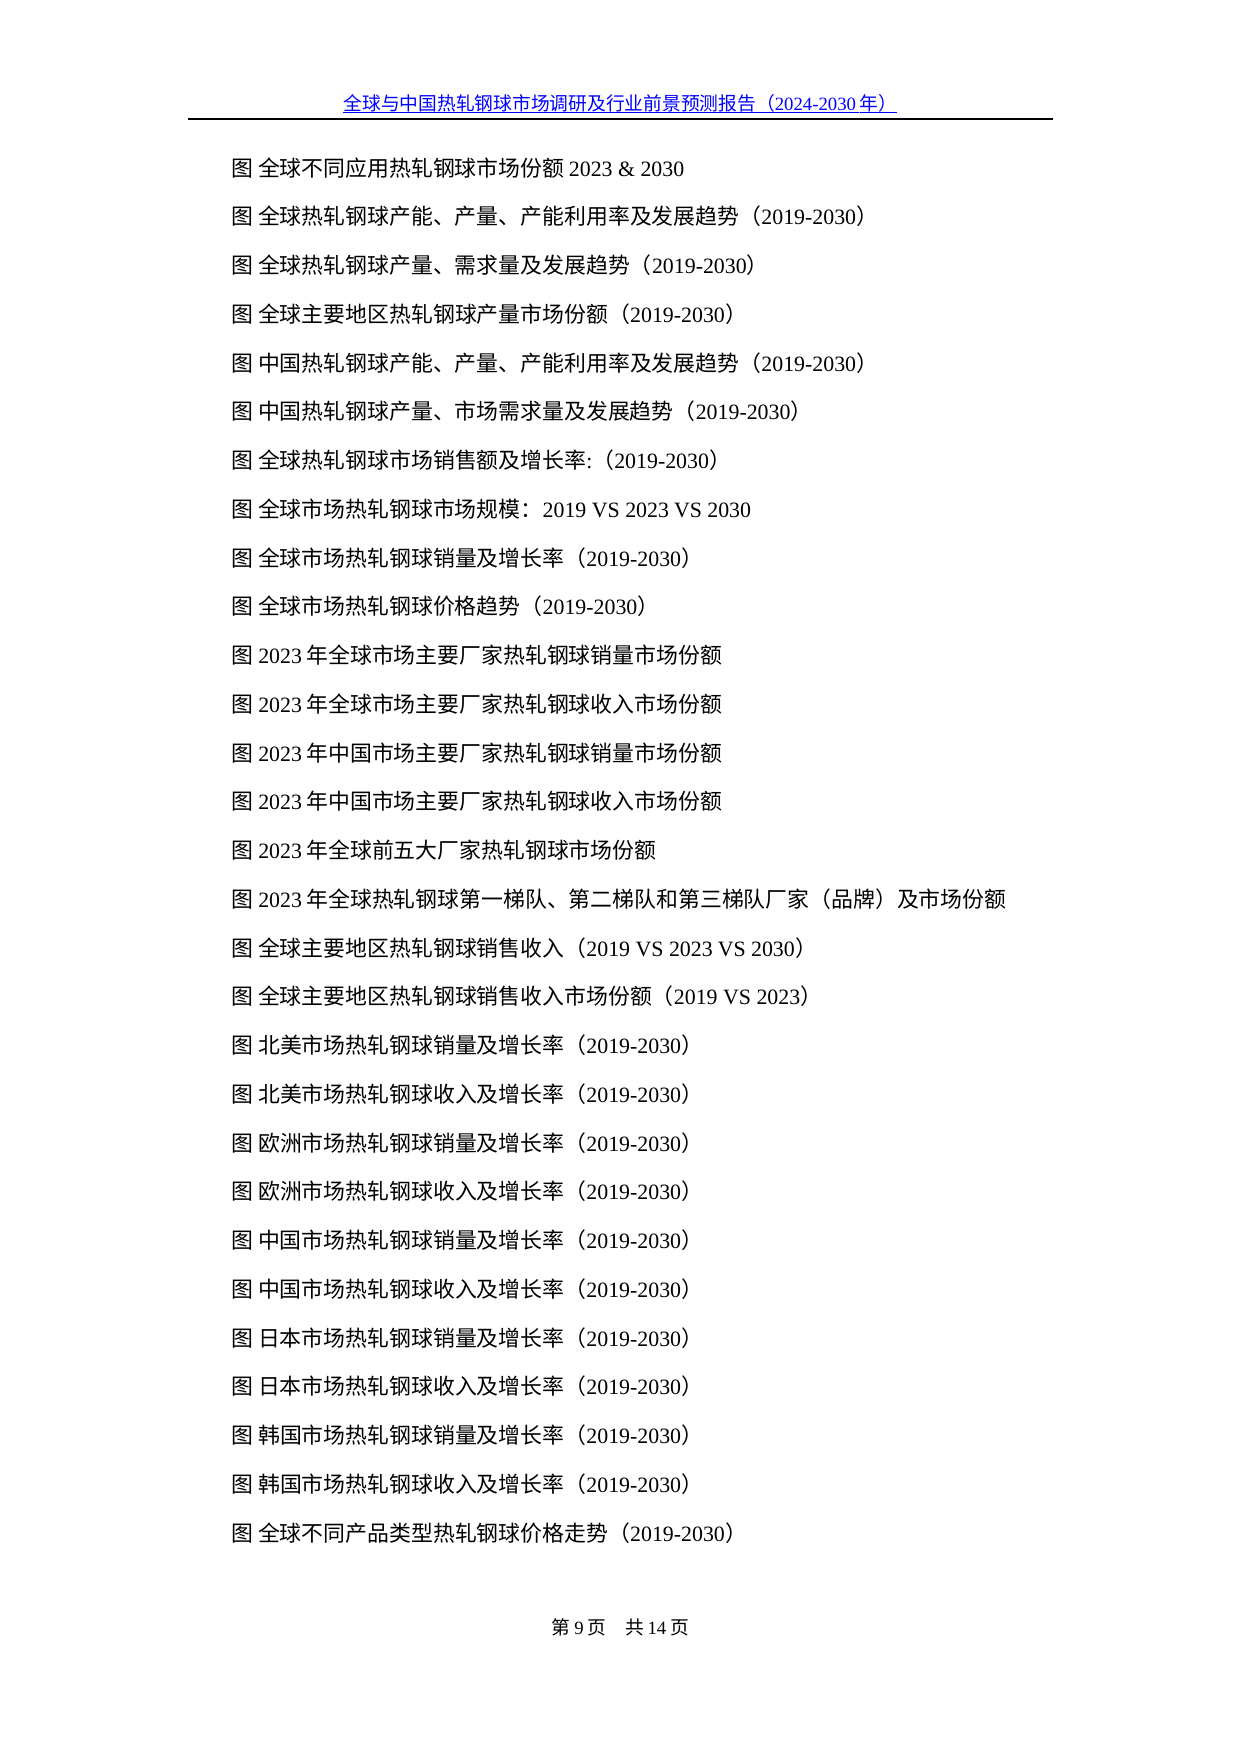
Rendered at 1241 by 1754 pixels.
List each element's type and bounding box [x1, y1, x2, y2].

text [187, 150, 1053, 1548]
